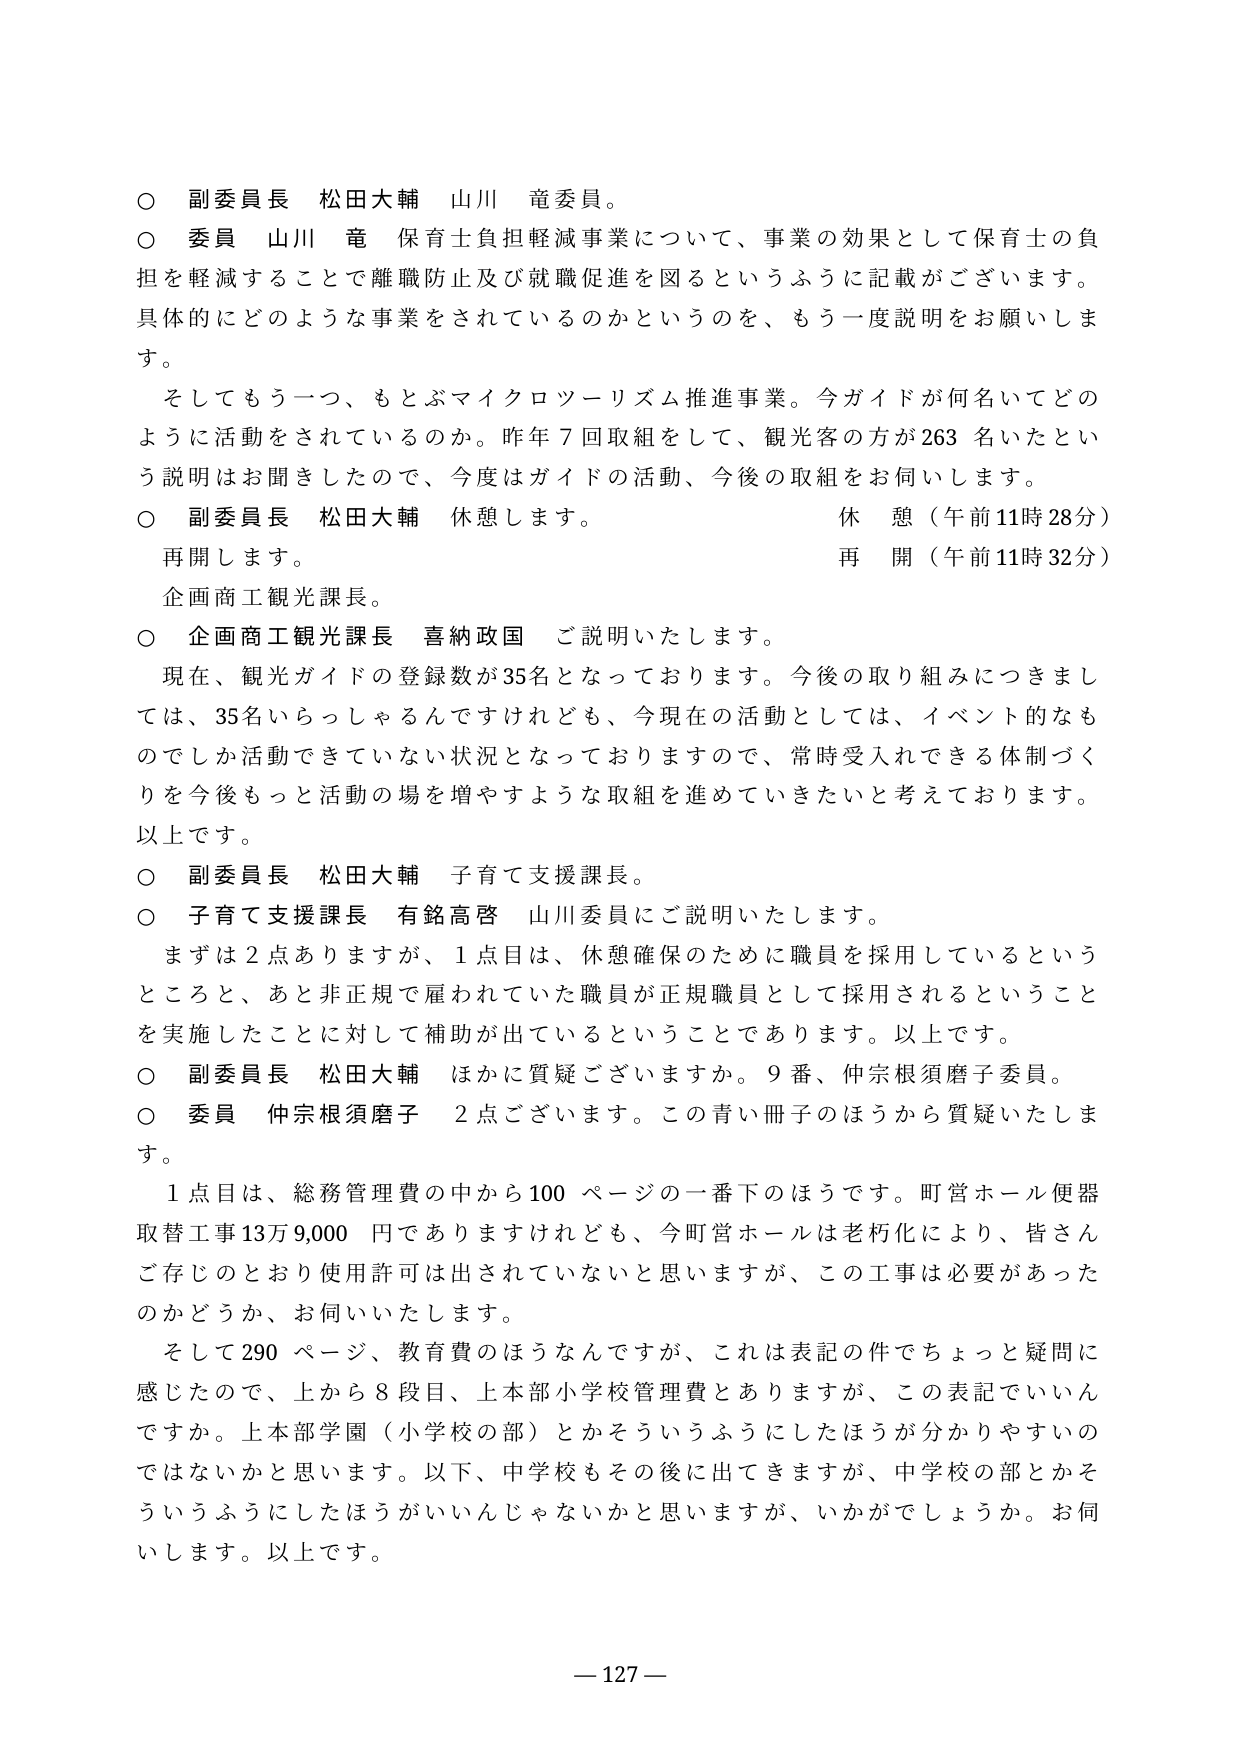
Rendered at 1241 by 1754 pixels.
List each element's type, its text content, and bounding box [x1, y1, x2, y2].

text １点目は、総務管理費の中から100ページの一番下のほうです。町営ホール便器取替工事13万9,000円でありますけれども、今町営ホールは老朽化により、皆さんご存じのとおり使用許可は出されていないと思いますが、この工事は必要があったのかどうか、お伺いいたします。 [136, 1172, 1104, 1332]
text ○ 副委員長 松田大輔 子育て支援課長。 [136, 854, 1104, 894]
text ○ 委員 山川 竜 保育士負担軽減事業について、事業の効果として保育士の負担を軽減することで離職防止及び就職促進を図るというふうに記載がございます。具体的にどのような事業をされているのかというのを、もう一度説明をお願いします。 [136, 217, 1104, 377]
text そして290ページ、教育費のほうなんですが、これは表記の件でちょっと疑問に感じたので、上から８段目、上本部小学校管理費とありますが、この表記でいいんですか。上本部学園（小学校の部）とかそういうふうにしたほうが分かりやすいのではないかと思います。以下、中学校もその後に出てきますが、中学校の部とかそういうふうにしたほうがいいんじゃないかと思いますが、いかがでしょうか。お伺いします。以上です。 [136, 1332, 1104, 1570]
text ○ 副委員長 松田大輔 休憩します。 休 憩（午前11時28分） [136, 496, 1104, 536]
text 企画商工観光課長。 [136, 576, 1104, 615]
text まずは２点ありますが、１点目は、休憩確保のために職員を採用しているというところと、あと非正規で雇われていた職員が正規職員として採用されるということを実施したことに対して補助が出ているということであります。以上です。 [136, 934, 1104, 1053]
text ○ 副委員長 松田大輔 ほかに質疑ございますか。９番、仲宗根須磨子委員。 [136, 1053, 1104, 1093]
text 再開します。 再 開（午前11時32分） [136, 536, 1104, 576]
text ○ 副委員長 松田大輔 山川 竜委員。 [136, 178, 1104, 217]
text そしてもう一つ、もとぶマイクロツーリズム推進事業。今ガイドが何名いてどのように活動をされているのか。昨年７回取組をして、観光客の方が263名いたという説明はお聞きしたので、今度はガイドの活動、今後の取組をお伺いします。 [136, 377, 1104, 496]
text ○ 企画商工観光課長 喜納政国 ご説明いたします。 [136, 615, 1104, 655]
text ○ 委員 仲宗根須磨子 ２点ございます。この青い冊子のほうから質疑いたします。 [136, 1093, 1104, 1172]
text 現在、観光ガイドの登録数が35名となっております。今後の取り組みにつきましては、35名いらっしゃるんですけれども、今現在の活動としては、イベント的なものでしか活動できていない状況となっておりますので、常時受入れできる体制づくりを今後もっと活動の場を増やすような取組を進めていきたいと考えております。以上です。 [136, 655, 1104, 854]
text ○ 子育て支援課長 有銘高啓 山川委員にご説明いたします。 [136, 894, 1104, 934]
